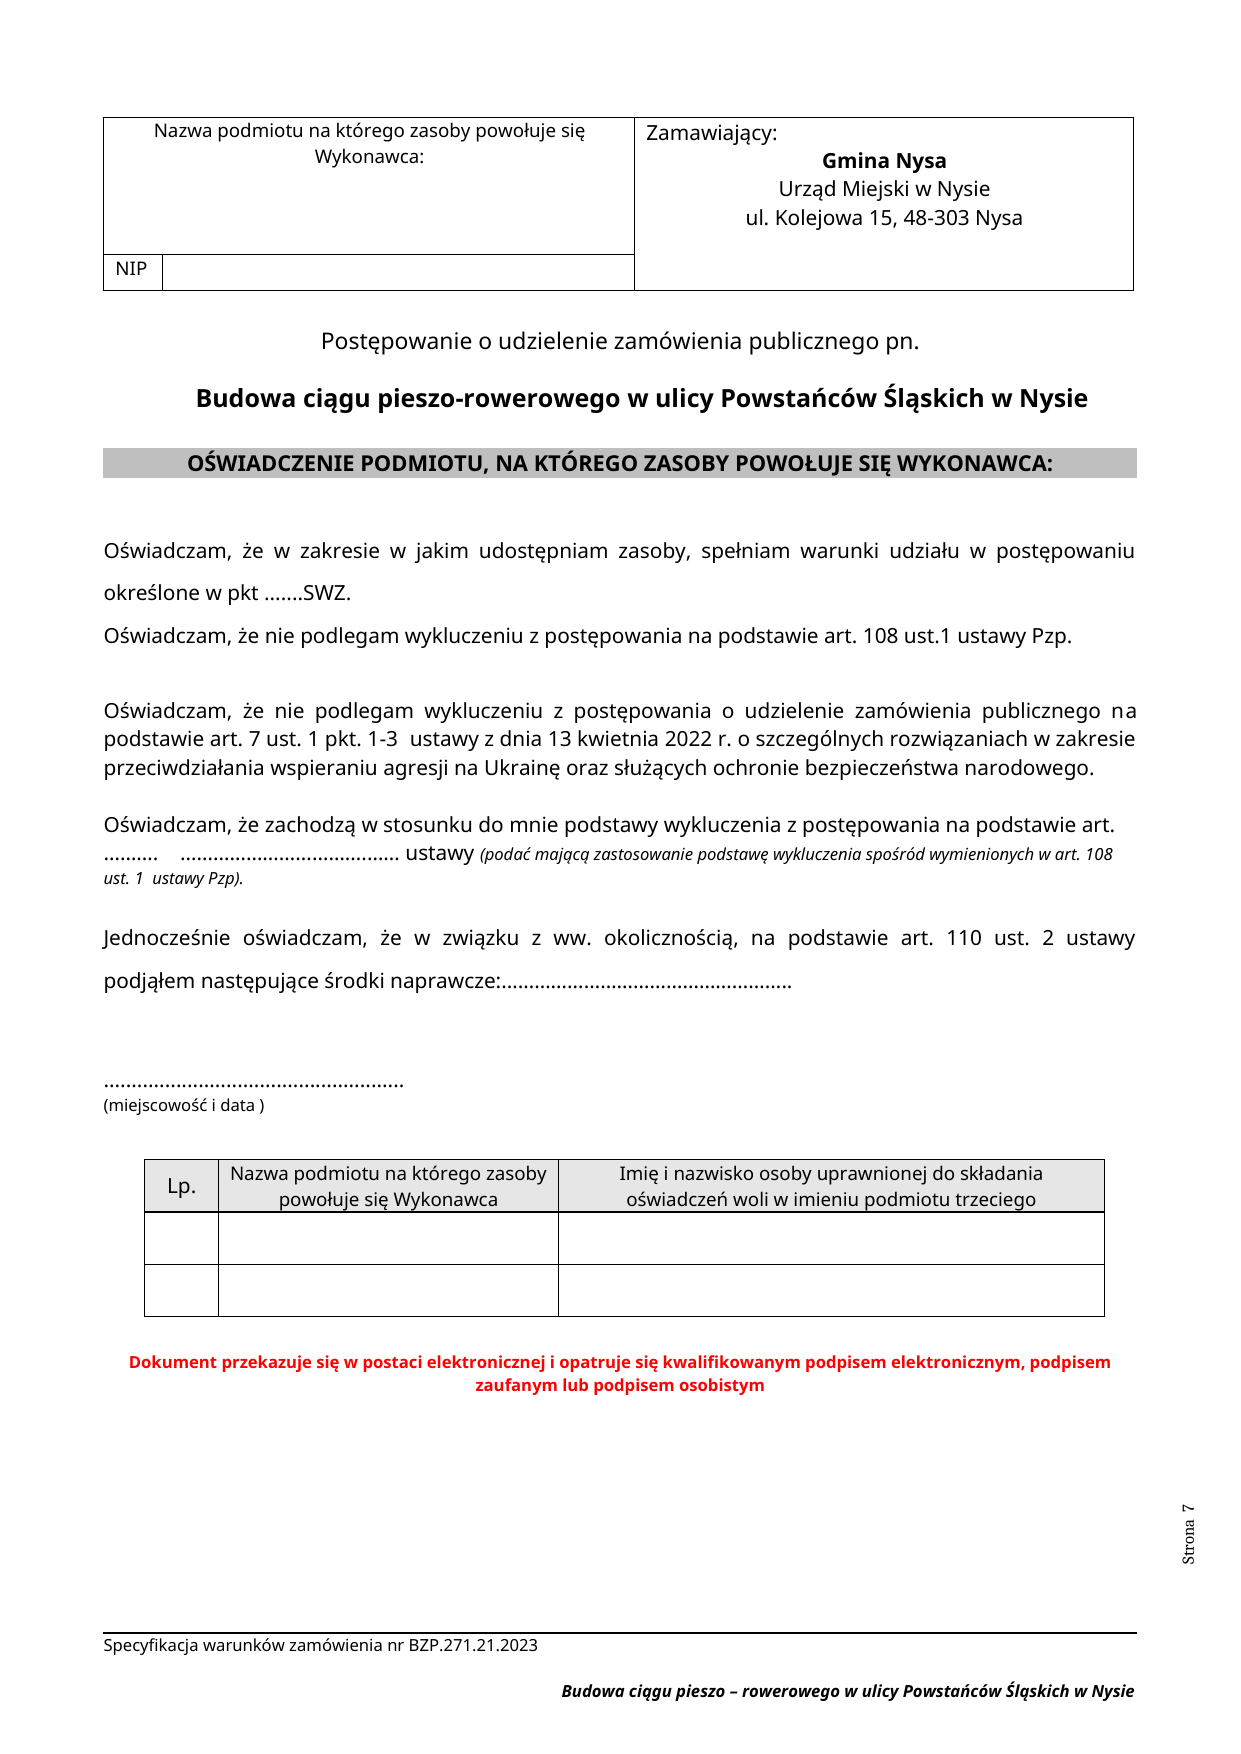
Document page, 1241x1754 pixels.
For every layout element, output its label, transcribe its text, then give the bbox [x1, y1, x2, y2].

text Budowa ciągu pieszo-rowerowego w ulicy Powstańców Śląskich w Nysie [148, 380, 1137, 414]
table_cell [145, 1265, 218, 1316]
text Dokument przekazuje się w postaci elektronicznej i opatruje się kwalifikowanym podpisem elektronicznym, podpisem zaufanym lub podpisem osobistym [103, 1351, 1137, 1396]
text Oświadczam, że nie podlegam wykluczeniu z postępowania na podstawie art. 108 ust.1 ustawy Pzp. [103, 621, 1137, 649]
text OŚWIADCZENIE PODMIOTU, NA KTÓREGO ZASOBY POWOŁUJE SIĘ WYKONAWCA: [103, 448, 1137, 478]
table_cell [163, 255, 634, 290]
table_cell [219, 1213, 558, 1263]
table_header Lp. [145, 1160, 218, 1211]
table_header Zamawiający: Gmina Nysa Urząd Miejski w Nysie ul. Kolejowa 15, 48-303 Nysa [635, 118, 1133, 290]
table_cell [559, 1213, 1104, 1263]
text ...................................................... [103, 1066, 1137, 1094]
table_header Nazwa podmiotu na którego zasoby powołuje się Wykonawca [219, 1160, 558, 1211]
text Jednocześnie oświadczam, że w związku z ww. okolicznością, na podstawie art. 110 ust. 2 ustawy podjąłem następujące środki naprawcze:…………………………………………….. [103, 923, 1137, 994]
text Oświadczam, że zachodzą w stosunku do mnie podstawy wykluczenia z postępowania na podstawie art. ………. …………………………….…… ustawy (podać mającą zastosowanie podstawę wykluczenia spośród wymienionych w art. 108 ust. 1 ustawy Pzp). [103, 810, 1137, 889]
table_cell [559, 1265, 1104, 1316]
text Oświadczam, że w zakresie w jakim udostępniam zasoby, spełniam warunki udziału w postępowaniu określone w pkt .......SWZ. [103, 536, 1137, 607]
table_cell [145, 1213, 218, 1263]
table_header Imię i nazwisko osoby uprawnionej do składania oświadczeń woli w imieniu podmiotu trzeciego [559, 1160, 1104, 1211]
subtitle Postępowanie o udzielenie zamówienia publicznego pn. [103, 325, 1137, 356]
table_header Nazwa podmiotu na którego zasoby powołuje się Wykonawca: [104, 118, 634, 254]
table_cell [219, 1265, 558, 1316]
text Oświadczam, że nie podlegam wykluczeniu z postępowania o udzielenie zamówienia publicznego na podstawie art. 7 ust. 1 pkt. 1-3 ustawy z dnia 13 kwietnia 2022 r. o szczególnych rozwiązaniach w zakresie przeciwdziałania wspieraniu agresji na Ukrainę oraz służących ochronie bezpieczeństwa narodowego. [103, 696, 1137, 781]
table_cell NIP [104, 255, 162, 290]
text (miejscowość i data ) [103, 1094, 1137, 1117]
